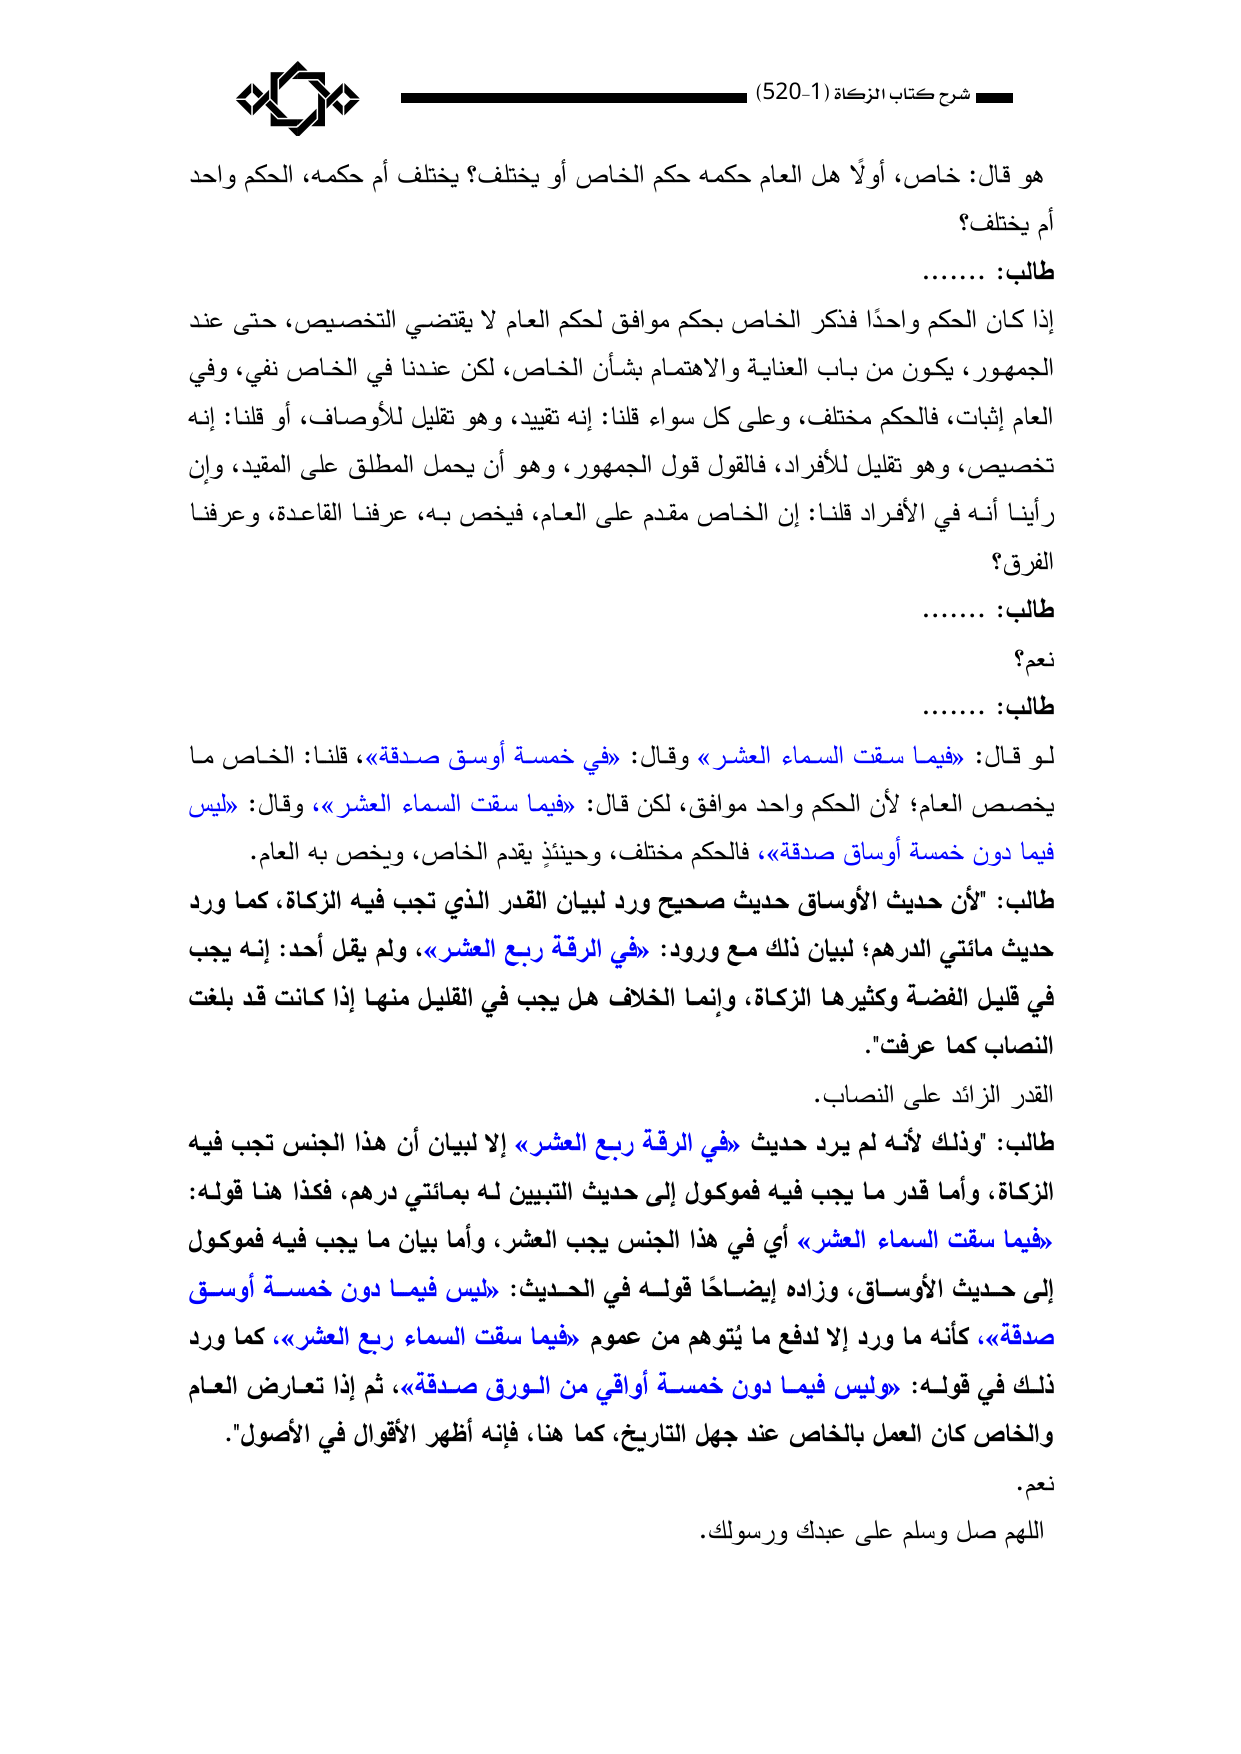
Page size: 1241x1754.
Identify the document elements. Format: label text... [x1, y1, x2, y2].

text طالب: "لأن حديث الأوساق حديث صحيح ورد لبيان القدر الذي تجب فيه الزكاة، كما ورد حديث مائتي الدرهم؛ لبيان ذلك مع ورود: «في الرقة ربع العشر»، ولم يقل أحد: إنه يجب في قليل الفضة وكثيرها الزكاة، وإنما الخلاف هل يجب في القليل منها إذا كانت قد بلغت النصاب كما عرفت". [187, 876, 1053, 1070]
text نعم. [187, 1458, 1053, 1506]
text لو قال: «فيما سقت السماء العشر» وقال: «في خمسة أوسق صدقة»، قلنا: الخاص ما يخصص العام؛ لأن الحكم واحد موافق، لكن قال: «فيما سقت السماء العشر»، وقال: «ليس فيما دون خمسة أوساق صدقة»، فالحكم مختلف، وحينئذٍ يقدم الخاص، ويخص به العام. [187, 731, 1053, 876]
text طالب: "وذلك لأنه لم يرد حديث «في الرقة ربع العشر» إلا لبيان أن هذا الجنس تجب فيه الزكاة، وأما قدر ما يجب فيه فموكول إلى حديث التبيين له بمائتي درهم، فكذا هنا قوله: «فيما سقت السماء العشر» أي في هذا الجنس يجب العشر، وأما بيان ما يجب فيه فموكول إلى حديث الأوساق، وزاده إيضاحًا قوله في الحديث: «ليس فيما دون خمسة أوسق صدقة»، كأنه ما ورد إلا لدفع ما يُتوهم من عموم «فيما سقت السماء ربع العشر»، كما ورد ذلك في قوله: «وليس فيما دون خمسة أواقي من الورق صدقة»، ثم إذا تعارض العام والخاص كان العمل بالخاص عند جهل التاريخ، كما هنا، فإنه أظهر الأقوال في الأصول". [187, 1118, 1053, 1458]
text اللهم صل وسلم على عبدك ورسولك. [187, 1506, 1053, 1554]
text إذا كان الحكم واحدًا فذكر الخاص بحكم موافق لحكم العام لا يقتضي التخصيص، حتى عند الجمهور، يكون من باب العناية والاهتمام بشأن الخاص، لكن عندنا في الخاص نفي، وفي العام إثبات، فالحكم مختلف، وعلى كل سواء قلنا: إنه تقييد، وهو تقليل للأوصاف، أو قلنا: إنه تخصيص، وهو تقليل للأفراد، فالقول قول الجمهور، وهو أن يحمل المطلق على المقيد، وإن رأينا أنه في الأفراد قلنا: إن الخاص مقدم على العام، فيخص به، عرفنا القاعدة، وعرفنا الفرق؟ [187, 295, 1053, 585]
text القدر الزائد على النصاب. [187, 1070, 1053, 1118]
text طالب: ....... [187, 682, 1053, 731]
text نعم؟ [187, 634, 1053, 682]
text طالب: ....... [187, 247, 1053, 295]
text هو قال: خاص، أولًا هل العام حكمه حكم الخاص أو يختلف؟ يختلف أم حكمه، الحكم واحد أم يختلف؟ [187, 150, 1053, 247]
text طالب: ....... [187, 585, 1053, 634]
